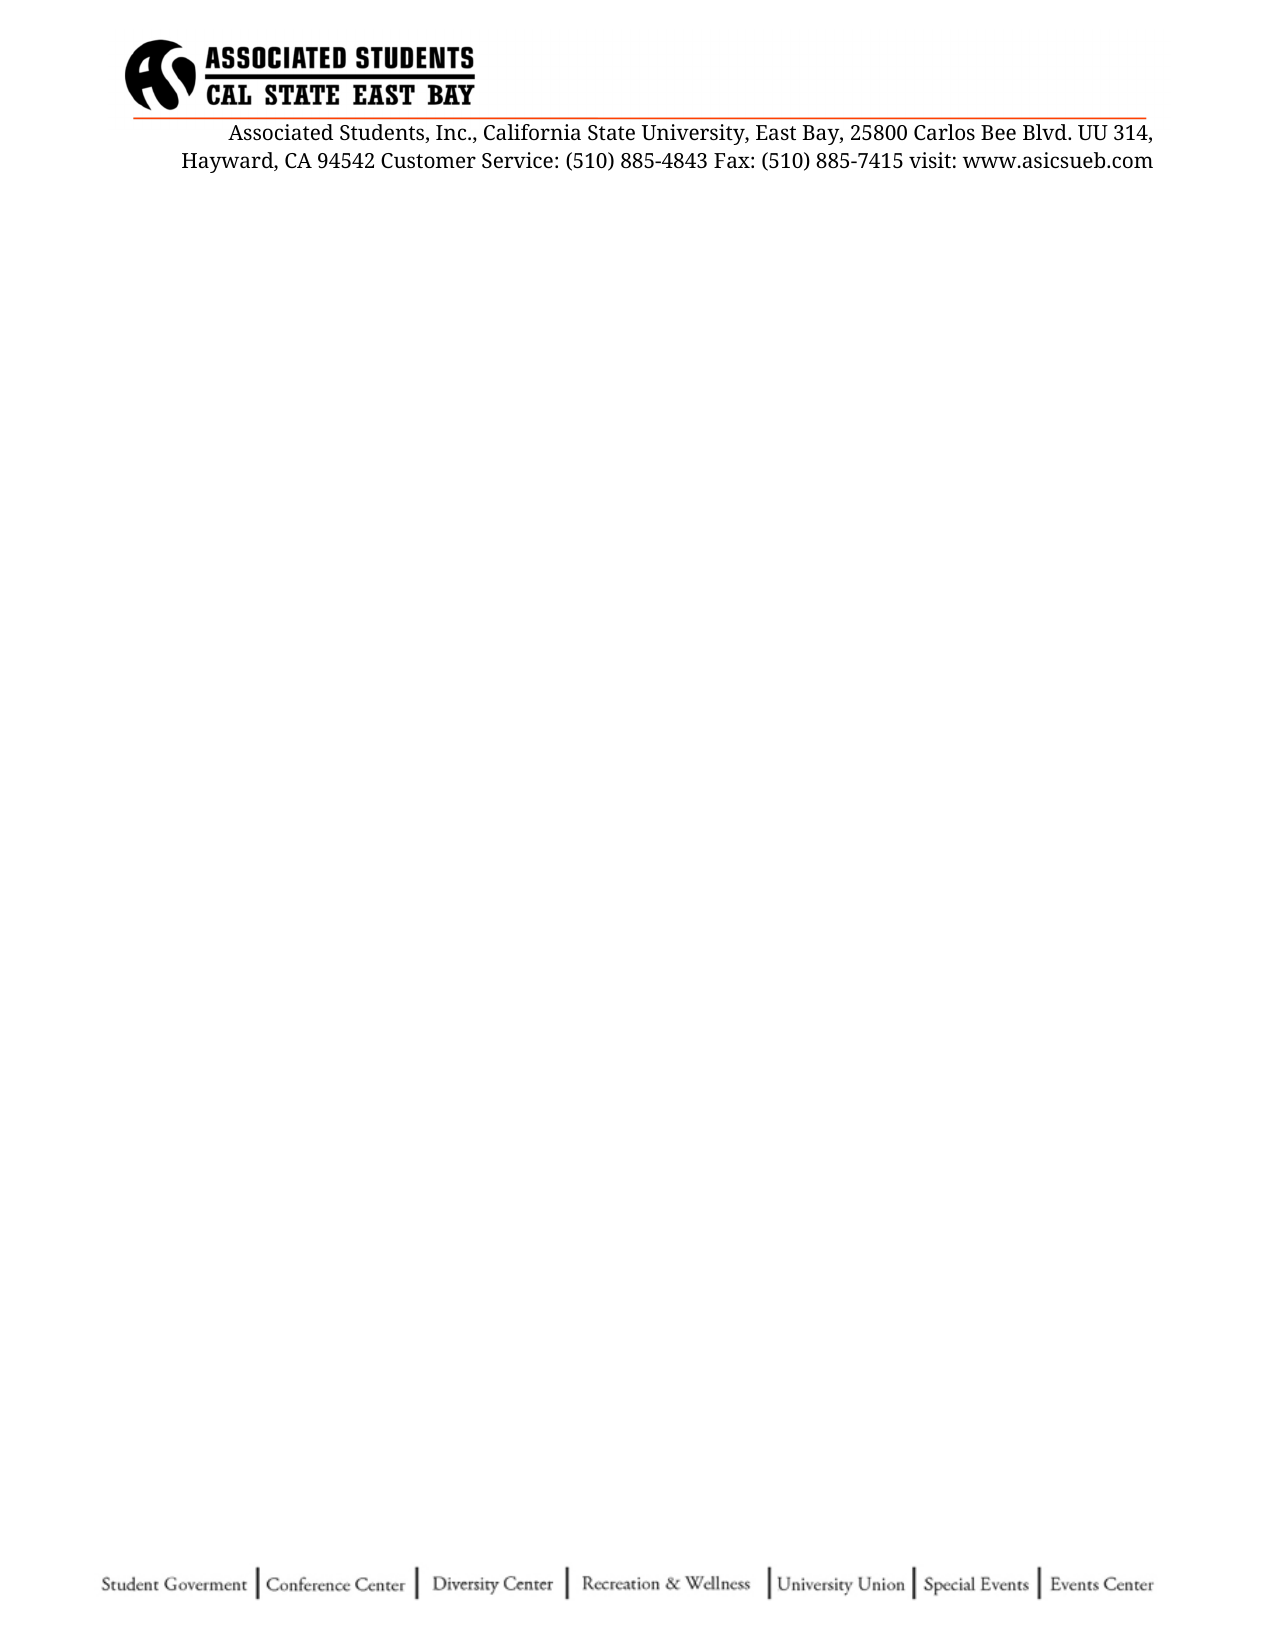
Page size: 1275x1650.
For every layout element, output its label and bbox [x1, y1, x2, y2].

picture [107, 29, 1172, 130]
picture [93, 1562, 1172, 1602]
